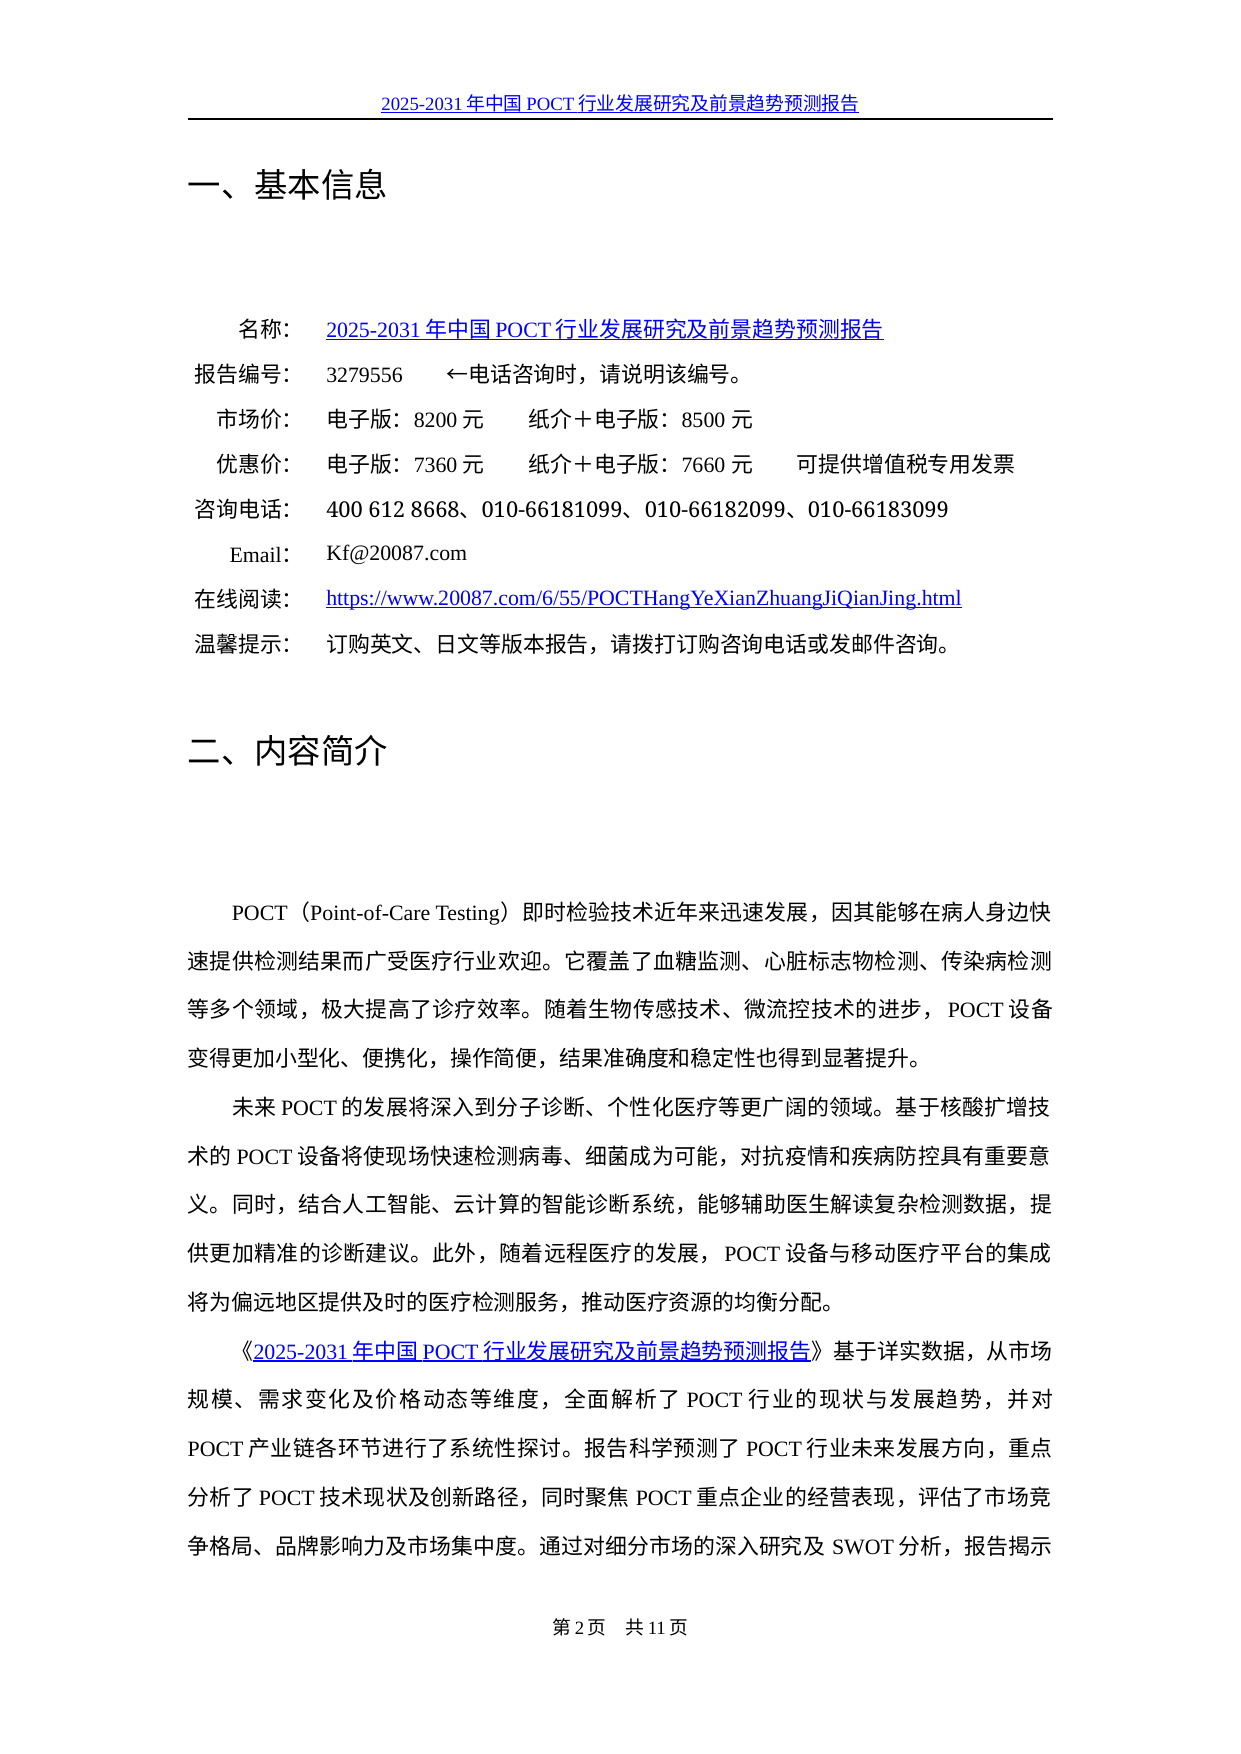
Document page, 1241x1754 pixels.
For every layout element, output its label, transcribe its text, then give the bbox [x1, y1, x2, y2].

title 二、内容简介 [187, 717, 1053, 782]
table_cell 电子版：8200 元 纸介＋电子版：8500 元 [315, 402, 1073, 447]
table_cell [315, 582, 1073, 627]
table_cell 温馨提示： [167, 627, 315, 672]
table_cell 电子版：7360 元 纸介＋电子版：7660 元 可提供增值税专用发票 [315, 447, 1073, 492]
table_cell 在线阅读： [167, 582, 315, 627]
table_cell 3279556 ←电话咨询时，请说明该编号。 [315, 357, 1073, 402]
table_cell 400 612 8668、010-66181099、010-66182099、010-66183099 [315, 492, 1073, 537]
title 一、基本信息 [187, 150, 1053, 215]
table_cell 报告编号： [167, 357, 315, 402]
table_header 2025-2031年中国POCT行业发展研究及前景趋势预测报告 [315, 312, 1073, 357]
table_cell 订购英文、日文等版本报告，请拨打订购咨询电话或发邮件咨询。 [315, 627, 1073, 672]
table_cell Email： [167, 537, 315, 582]
table_cell 市场价： [167, 402, 315, 447]
table_cell 咨询电话： [167, 492, 315, 537]
table_header 名称： [167, 312, 315, 357]
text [187, 894, 1053, 1561]
table_cell Kf@20087.com [315, 537, 1073, 582]
table_cell 优惠价： [167, 447, 315, 492]
